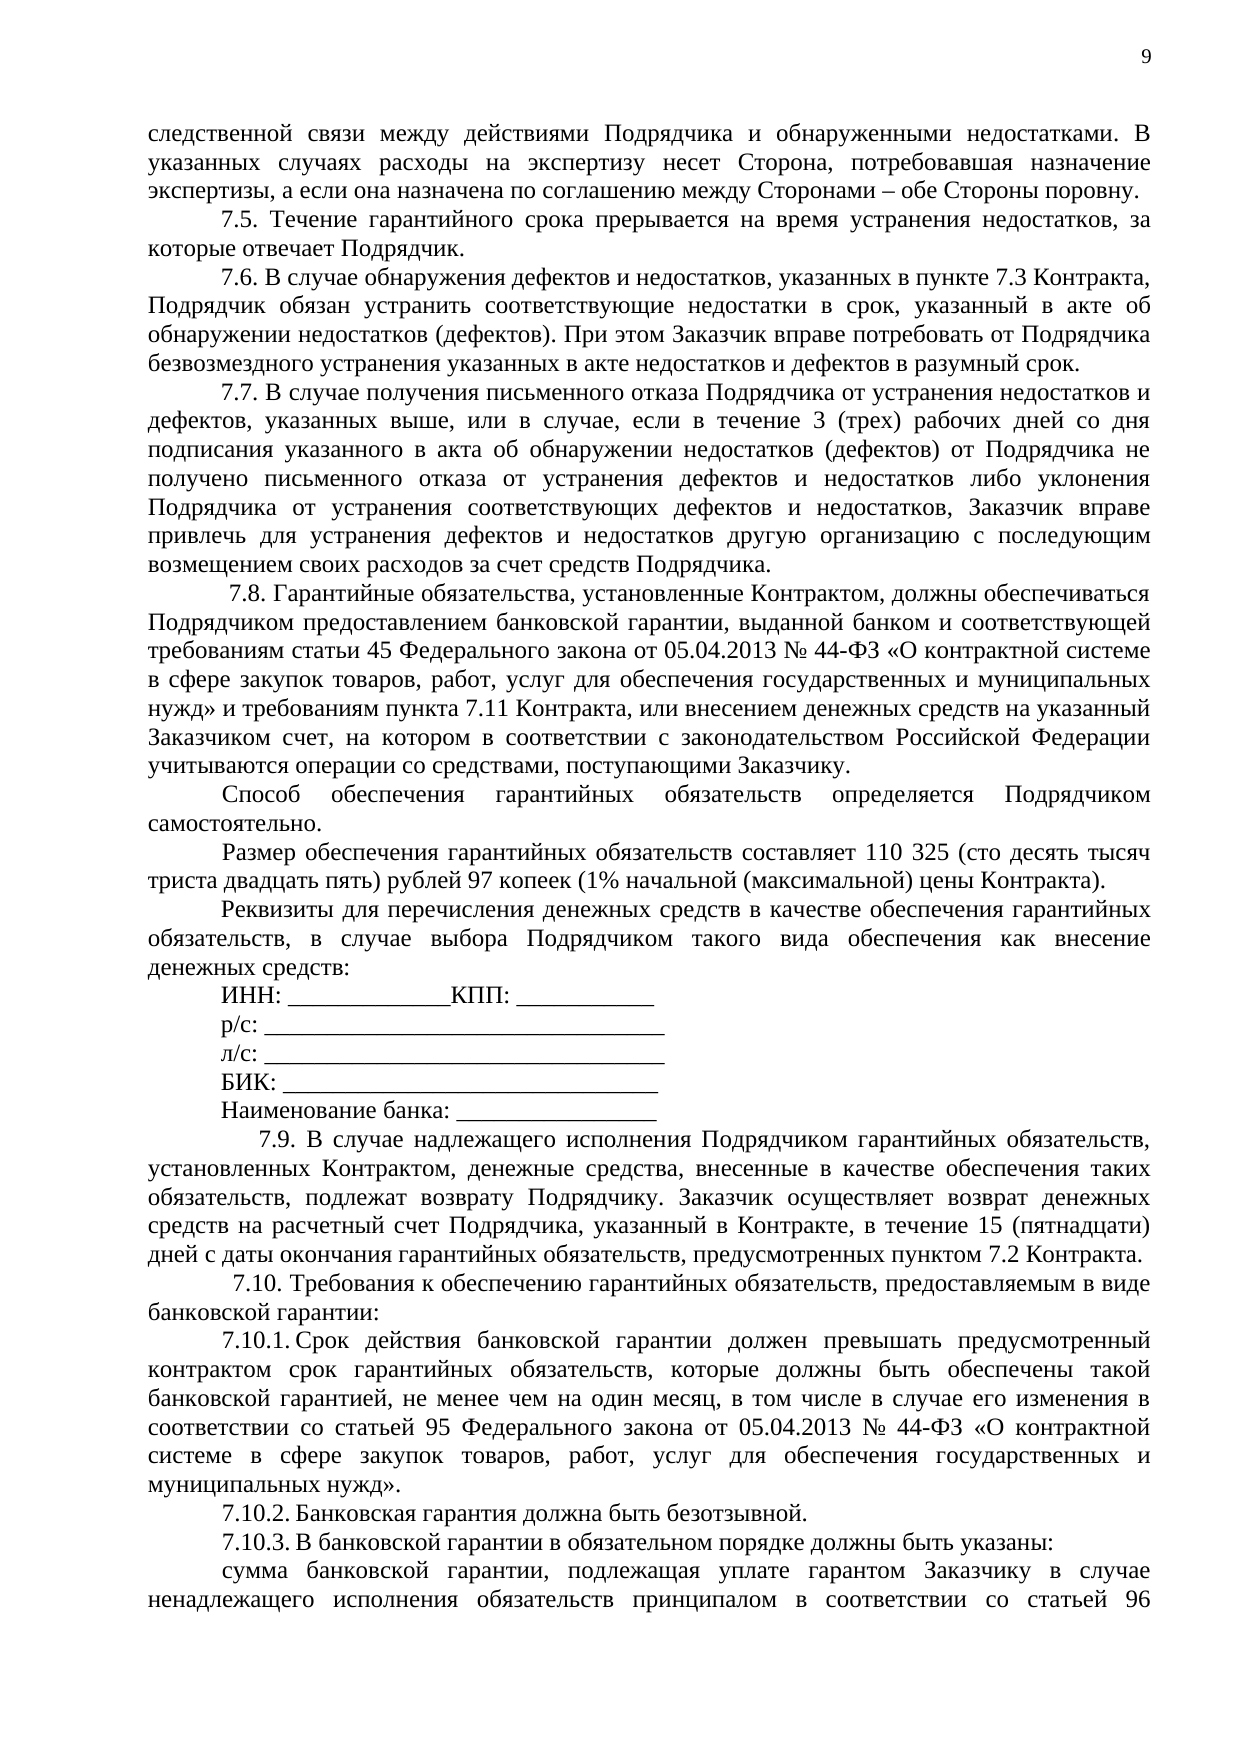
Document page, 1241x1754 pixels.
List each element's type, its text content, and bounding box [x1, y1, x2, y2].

text Реквизиты для перечисления денежных средств в качестве обеспечения гарантийных обязательств, в случае выбора Подрядчиком такого вида обеспечения как внесение денежных средств: [148, 894, 1152, 981]
list 7.10. Требования к обеспечению гарантийных обязательств, предоставляемым в виде банковской гарантии: [148, 1268, 1152, 1326]
text 7.5. Течение гарантийного срока прерывается на время устранения недостатков, за которые отвечает Подрядчик. [148, 204, 1152, 262]
text л/с: ________________________________ [148, 1038, 1152, 1067]
list В банковской гарантии в обязательном порядке должны быть указаны: [148, 1527, 1152, 1556]
text ИНН: _____________КПП: ___________ [148, 981, 1152, 1009]
list Банковская гарантия должна быть безотзывной. [148, 1498, 1152, 1527]
text р/с: ________________________________ [148, 1009, 1152, 1038]
list 7.8. Гарантийные обязательства, установленные Контрактом, должны обеспечиваться Подрядчиком предоставлением банковской гарантии, выданной банком и соответствующей требованиям статьи 45 Федерального закона от 05.04.2013 № 44-ФЗ «О контрактной системе в сфере закупок товаров, работ, услуг для обеспечения государственных и муниципальных нужд» и требованиям пункта 7.11 Контракта, или внесением денежных средств на указанный Заказчиком счет, на котором в соответствии с законодательством Российской Федерации учитываются операции со средствами, поступающими Заказчику. [148, 578, 1152, 779]
list 7.9. В случае надлежащего исполнения Подрядчиком гарантийных обязательств, установленных Контрактом, денежные средства, внесенные в качестве обеспечения таких обязательств, подлежат возврату Подрядчику. Заказчик осуществляет возврат денежных средств на расчетный счет Подрядчика, указанный в Контракте, в течение 15 (пятнадцати) дней с даты окончания гарантийных обязательств, предусмотренных пунктом 7.2 Контракта. [148, 1124, 1152, 1268]
text 7.6. В случае обнаружения дефектов и недостатков, указанных в пункте 7.3 Контракта, Подрядчик обязан устранить соответствующие недостатки в срок, указанный в акте об обнаружении недостатков (дефектов). При этом Заказчик вправе потребовать от Подрядчика безвозмездного устранения указанных в акте недостатков и дефектов в разумный срок. [148, 262, 1152, 377]
text Способ обеспечения гарантийных обязательств определяется Подрядчиком самостоятельно. [148, 779, 1152, 837]
text 7.7. В случае получения письменного отказа Подрядчика от устранения недостатков и дефектов, указанных выше, или в случае, если в течение 3 (трех) рабочих дней со дня подписания указанного в акта об обнаружении недостатков (дефектов) от Подрядчика не получено письменного отказа от устранения дефектов и недостатков либо уклонения Подрядчика от устранения соответствующих дефектов и недостатков, Заказчик вправе привлечь для устранения дефектов и недостатков другую организацию с последующим возмещением своих расходов за счет средств Подрядчика. [148, 377, 1152, 578]
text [148, 1556, 1152, 1613]
text Наименование банка: ________________ [148, 1096, 1152, 1124]
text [148, 118, 1152, 204]
list Срок действия банковской гарантии должен превышать предусмотренный контрактом срок гарантийных обязательств, которые должны быть обеспечены такой банковской гарантией, не менее чем на один месяц, в том числе в случае его изменения в соответствии со статьей 95 Федерального закона от 05.04.2013 № 44-ФЗ «О контрактной системе в сфере закупок товаров, работ, услуг для обеспечения государственных и муниципальных нужд». [148, 1326, 1152, 1498]
text БИК: ______________________________ [148, 1067, 1152, 1096]
list Размер обеспечения гарантийных обязательств составляет 110 325 (сто десять тысяч триста двадцать пять) рублей 97 копеек (1% начальной (максимальной) цены Контракта). [148, 837, 1152, 894]
